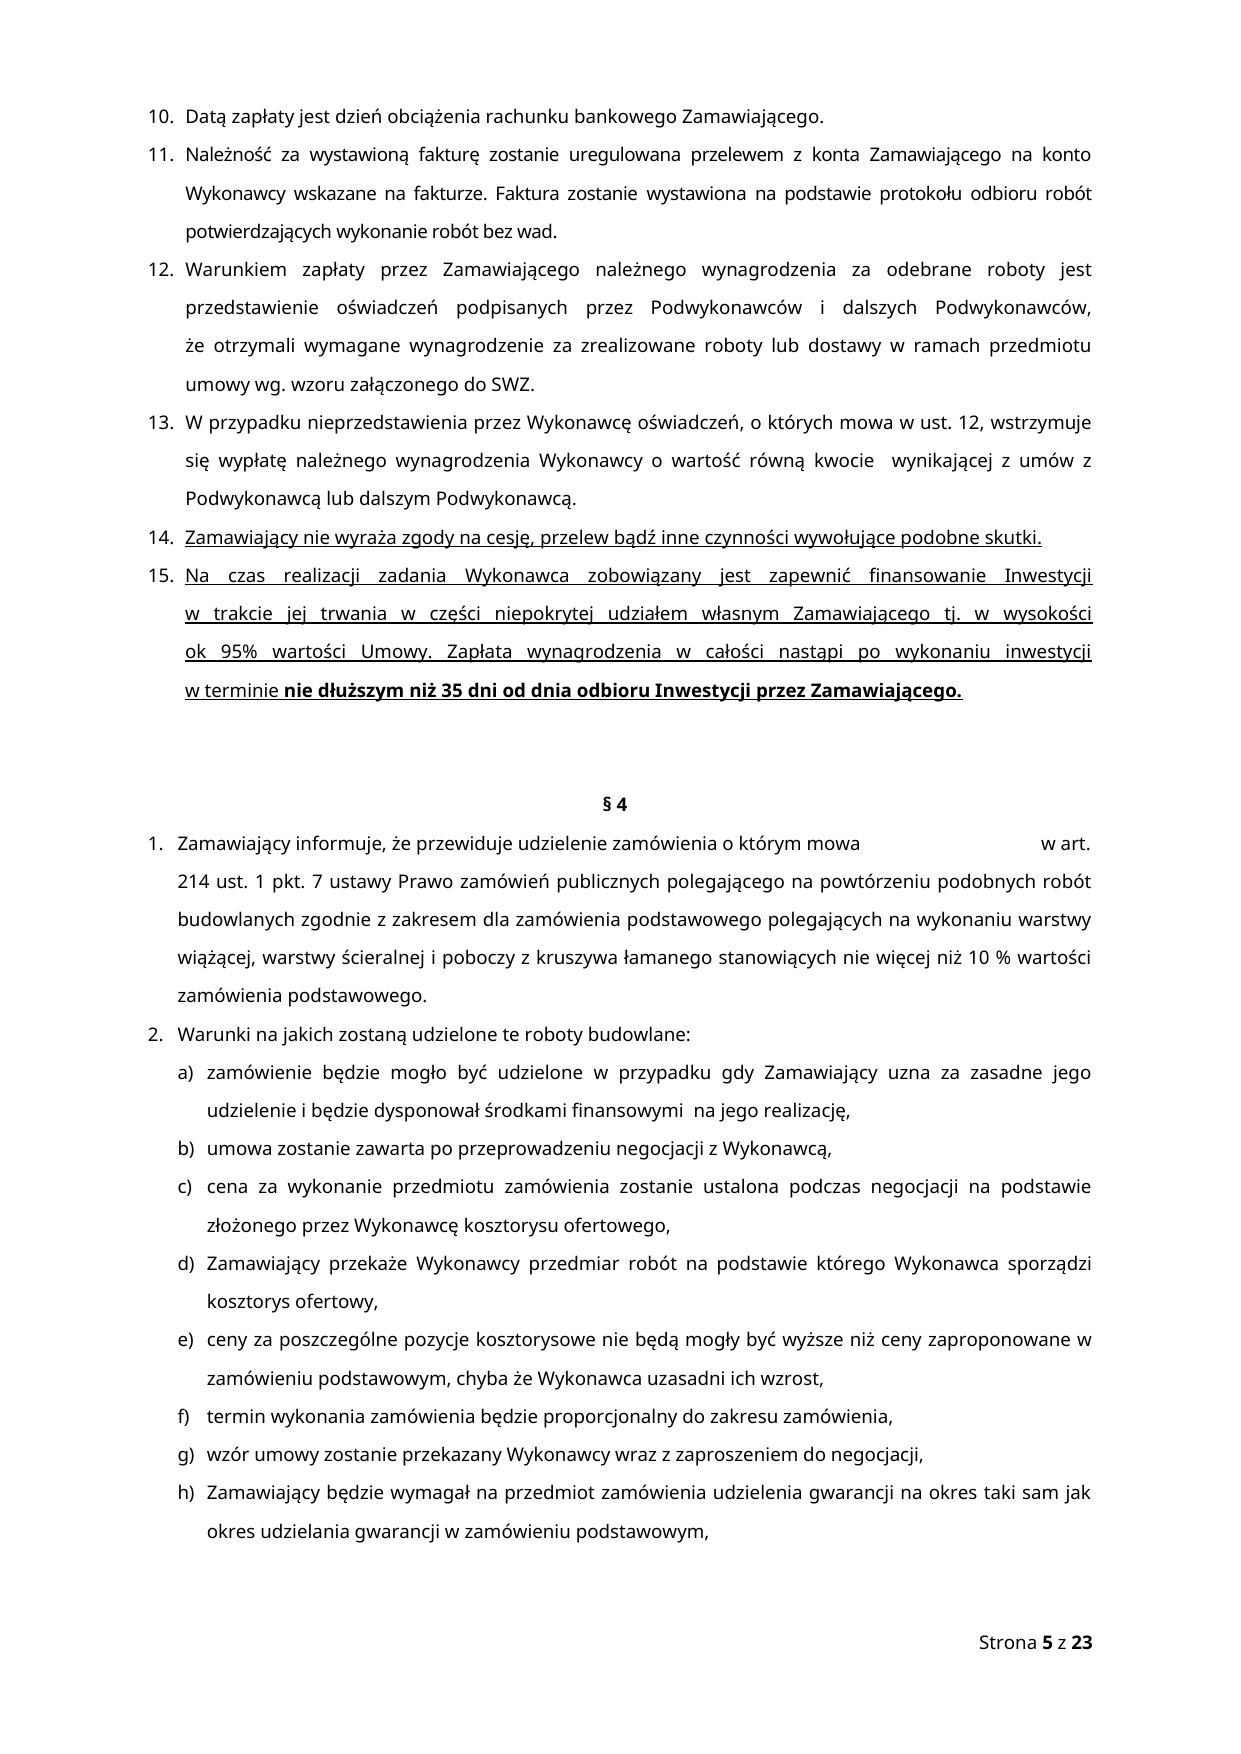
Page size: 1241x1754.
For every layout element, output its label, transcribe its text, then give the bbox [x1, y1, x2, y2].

list Zamawiający nie wyraża zgody na cesję, przelew bądź inne czynności wywołujące podobne skutki. [148, 524, 1093, 549]
list cena za wykonanie przedmiotu zamówienia zostanie ustalona podczas negocjacji na podstawie złożonego przez Wykonawcę kosztorysu ofertowego, [177, 1174, 1093, 1238]
text § 4 [148, 792, 1082, 817]
list umowa zostanie zawarta po przeprowadzeniu negocjacji z Wykonawcą, [177, 1136, 1093, 1161]
list Na czas realizacji zadania Wykonawca zobowiązany jest zapewnić finansowanie Inwestycji w trakcie jej trwania w części niepokrytej udziałem własnym Zamawiającego tj. w wysokości ok 95% wartości Umowy. Zapłata wynagrodzenia w całości nastąpi po wykonaniu inwestycji w terminie nie dłuższym niż 35 dni od dnia odbioru Inwestycji przez Zamawiającego. [148, 562, 1093, 702]
list W przypadku nieprzedstawienia przez Wykonawcę oświadczeń, o których mowa w ust. 12, wstrzymuje się wypłatę należnego wynagrodzenia Wykonawcy o wartość równą kwocie wynikającej z umów z Podwykonawcą lub dalszym Podwykonawcą. [148, 409, 1093, 511]
list termin wykonania zamówienia będzie proporcjonalny do zakresu zamówienia, [177, 1403, 1093, 1429]
list Należność za wystawioną fakturę zostanie uregulowana przelewem z konta Zamawiającego na konto Wykonawcy wskazane na fakturze. Faktura zostanie wystawiona na podstawie protokołu odbioru robót potwierdzających wykonanie robót bez wad. [148, 142, 1093, 244]
list ceny za poszczególne pozycje kosztorysowe nie będą mogły być wyższe niż ceny zaproponowane w zamówieniu podstawowym, chyba że Wykonawca uzasadni ich wzrost, [177, 1327, 1093, 1391]
list Zamawiający będzie wymagał na przedmiot zamówienia udzielenia gwarancji na okres taki sam jak okres udzielania gwarancji w zamówieniu podstawowym, [177, 1480, 1093, 1543]
list Zamawiający przekaże Wykonawcy przedmiar robót na podstawie którego Wykonawca sporządzi kosztorys ofertowy, [177, 1250, 1093, 1314]
list Warunki na jakich zostaną udzielone te roboty budowlane: [148, 1021, 1093, 1046]
list Warunkiem zapłaty przez Zamawiającego należnego wynagrodzenia za odebrane roboty jest przedstawienie oświadczeń podpisanych przez Podwykonawców i dalszych Podwykonawców, że otrzymali wymagane wynagrodzenie za zrealizowane roboty lub dostawy w ramach przedmiotu umowy wg. wzoru załączonego do SWZ. [148, 256, 1093, 397]
list zamówienie będzie mogło być udzielone w przypadku gdy Zamawiający uzna za zasadne jego udzielenie i będzie dysponował środkami finansowymi na jego realizację, [177, 1059, 1093, 1123]
list wzór umowy zostanie przekazany Wykonawcy wraz z zaproszeniem do negocjacji, [177, 1441, 1093, 1467]
list Zamawiający informuje, że przewiduje udzielenie zamówienia o którym mowa w art. 214 ust. 1 pkt. 7 ustawy Prawo zamówień publicznych polegającego na powtórzeniu podobnych robót budowlanych zgodnie z zakresem dla zamówienia podstawowego polegających na wykonaniu warstwy wiążącej, warstwy ścieralnej i poboczy z kruszywa łamanego stanowiących nie więcej niż 10 % wartości zamówienia podstawowego. [148, 830, 1093, 1008]
list Datą zapłaty jest dzień obciążenia rachunku bankowego Zamawiającego. [148, 103, 1093, 129]
